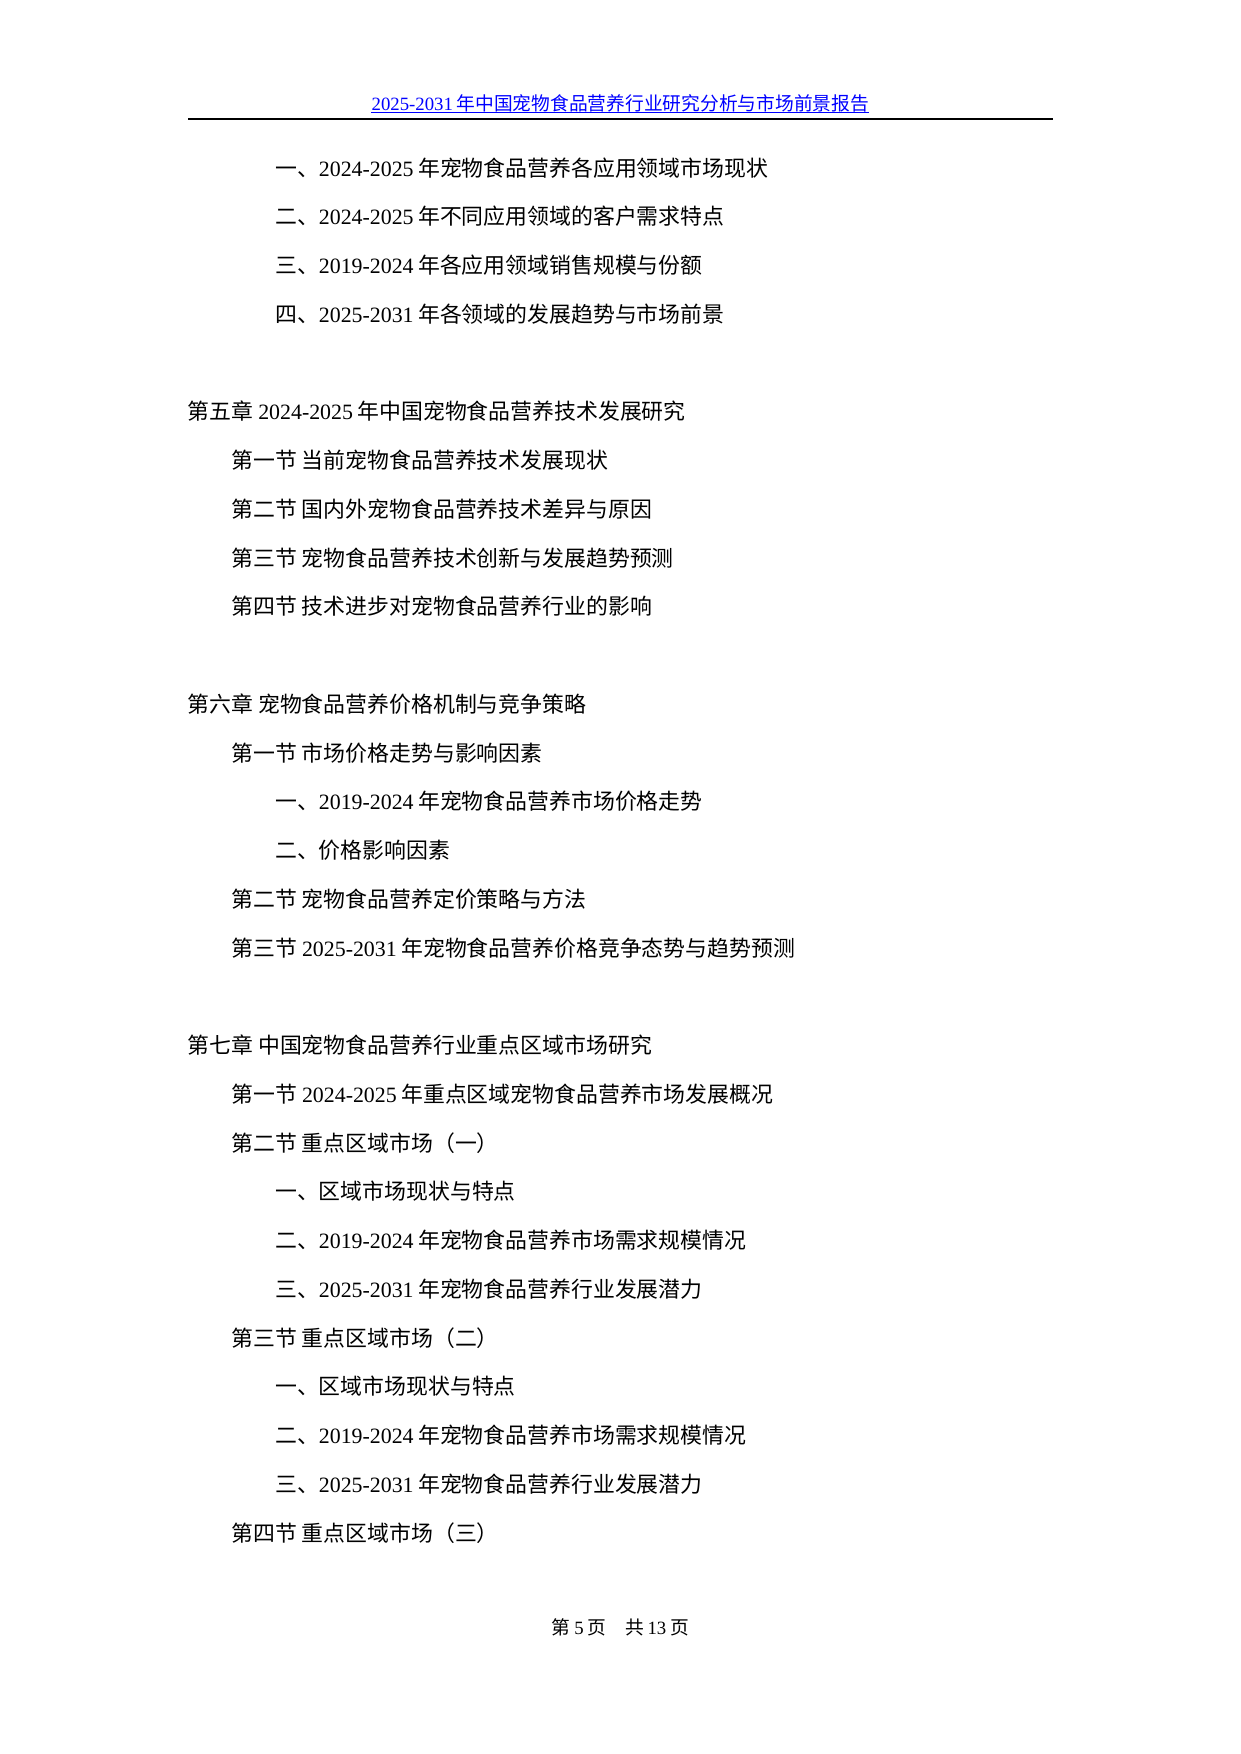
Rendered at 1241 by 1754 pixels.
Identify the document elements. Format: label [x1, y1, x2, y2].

text [187, 150, 1053, 1548]
